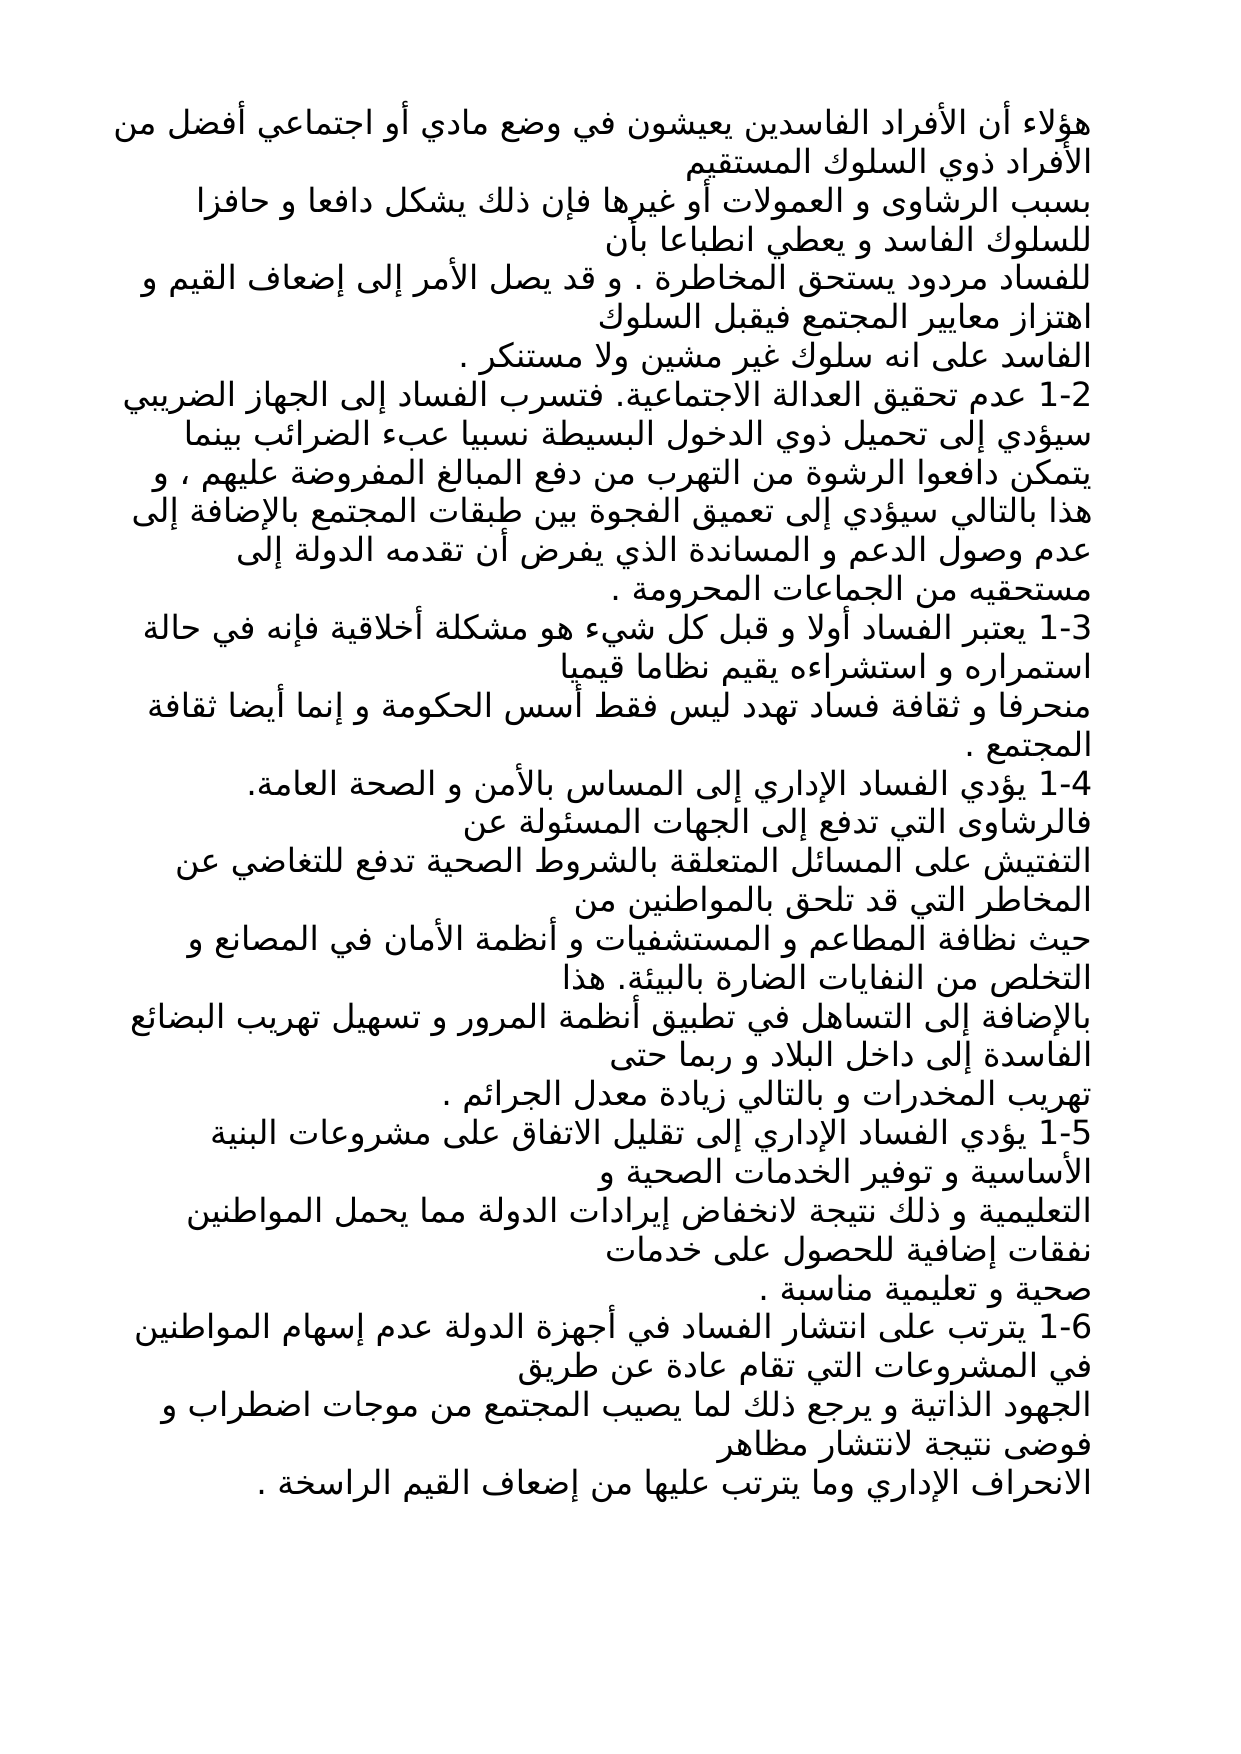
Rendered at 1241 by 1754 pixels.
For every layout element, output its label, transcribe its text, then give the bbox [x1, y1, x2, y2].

text 1-6 يترتب على انتشار الفساد في أجهزة الدولة عدم إسهام المواطنين في المشروعات التي تقام عادة عن طريق [103, 1308, 1093, 1386]
text 1-4 يؤدي الفساد الإداري إلى المساس بالأمن و الصحة العامة. فالرشاوى التي تدفع إلى الجهات المسئولة عن [103, 764, 1093, 842]
text منحرفا و ثقافة فساد تهدد ليس فقط أسس الحكومة و إنما أيضا ثقافة المجتمع . [103, 686, 1093, 764]
text 1-3 يعتبر الفساد أولا و قبل كل شيء هو مشكلة أخلاقية فإنه في حالة استمراره و استشراءه يقيم نظاما قيميا [103, 608, 1093, 686]
text التعليمية و ذلك نتيجة لانخفاض إيرادات الدولة مما يحمل المواطنين نفقات إضافية للحصول على خدمات [103, 1191, 1093, 1269]
text للفساد مردود يستحق المخاطرة . و قد يصل الأمر إلى إضعاف القيم و اهتزاز معايير المجتمع فيقبل السلوك [103, 259, 1093, 337]
text التفتيش على المسائل المتعلقة بالشروط الصحية تدفع للتغاضي عن المخاطر التي قد تلحق بالمواطنين من [103, 842, 1093, 919]
text 1-2 عدم تحقيق العدالة الاجتماعية. فتسرب الفساد إلى الجهاز الضريبي سيؤدي إلى تحميل ذوي الدخول البسيطة نسبيا عبء الضرائب بينما يتمكن دافعوا الرشوة من التهرب من دفع المبالغ المفروضة عليهم ، و هذا بالتالي سيؤدي إلى تعميق الفجوة بين طبقات المجتمع بالإضافة إلى عدم وصول الدعم و المساندة الذي يفرض أن تقدمه الدولة إلى مستحقيه من الجماعات المحرومة . [103, 375, 1093, 608]
text الجهود الذاتية و يرجع ذلك لما يصيب المجتمع من موجات اضطراب و فوضى نتيجة لانتشار مظاهر [103, 1386, 1093, 1463]
text بالإضافة إلى التساهل في تطبيق أنظمة المرور و تسهيل تهريب البضائع الفاسدة إلى داخل البلاد و ربما حتى [103, 997, 1093, 1075]
text الفاسد على انه سلوك غير مشين ولا مستنكر . [103, 337, 1093, 375]
text صحية و تعليمية مناسبة . [103, 1269, 1093, 1308]
text 1-5 يؤدي الفساد الإداري إلى تقليل الاتفاق على مشروعات البنية الأساسية و توفير الخدمات الصحية و [103, 1114, 1093, 1191]
text هؤلاء أن الأفراد الفاسدين يعيشون في وضع مادي أو اجتماعي أفضل من الأفراد ذوي السلوك المستقيم [103, 103, 1093, 181]
text حيث نظافة المطاعم و المستشفيات و أنظمة الأمان في المصانع و التخلص من النفايات الضارة بالبيئة. هذا [103, 919, 1093, 997]
text تهريب المخدرات و بالتالي زيادة معدل الجرائم . [103, 1075, 1093, 1114]
text الانحراف الإداري وما يترتب عليها من إضعاف القيم الراسخة . [103, 1463, 1093, 1502]
text بسبب الرشاوى و العمولات أو غيرها فإن ذلك يشكل دافعا و حافزا للسلوك الفاسد و يعطي انطباعا بأن [103, 181, 1093, 259]
